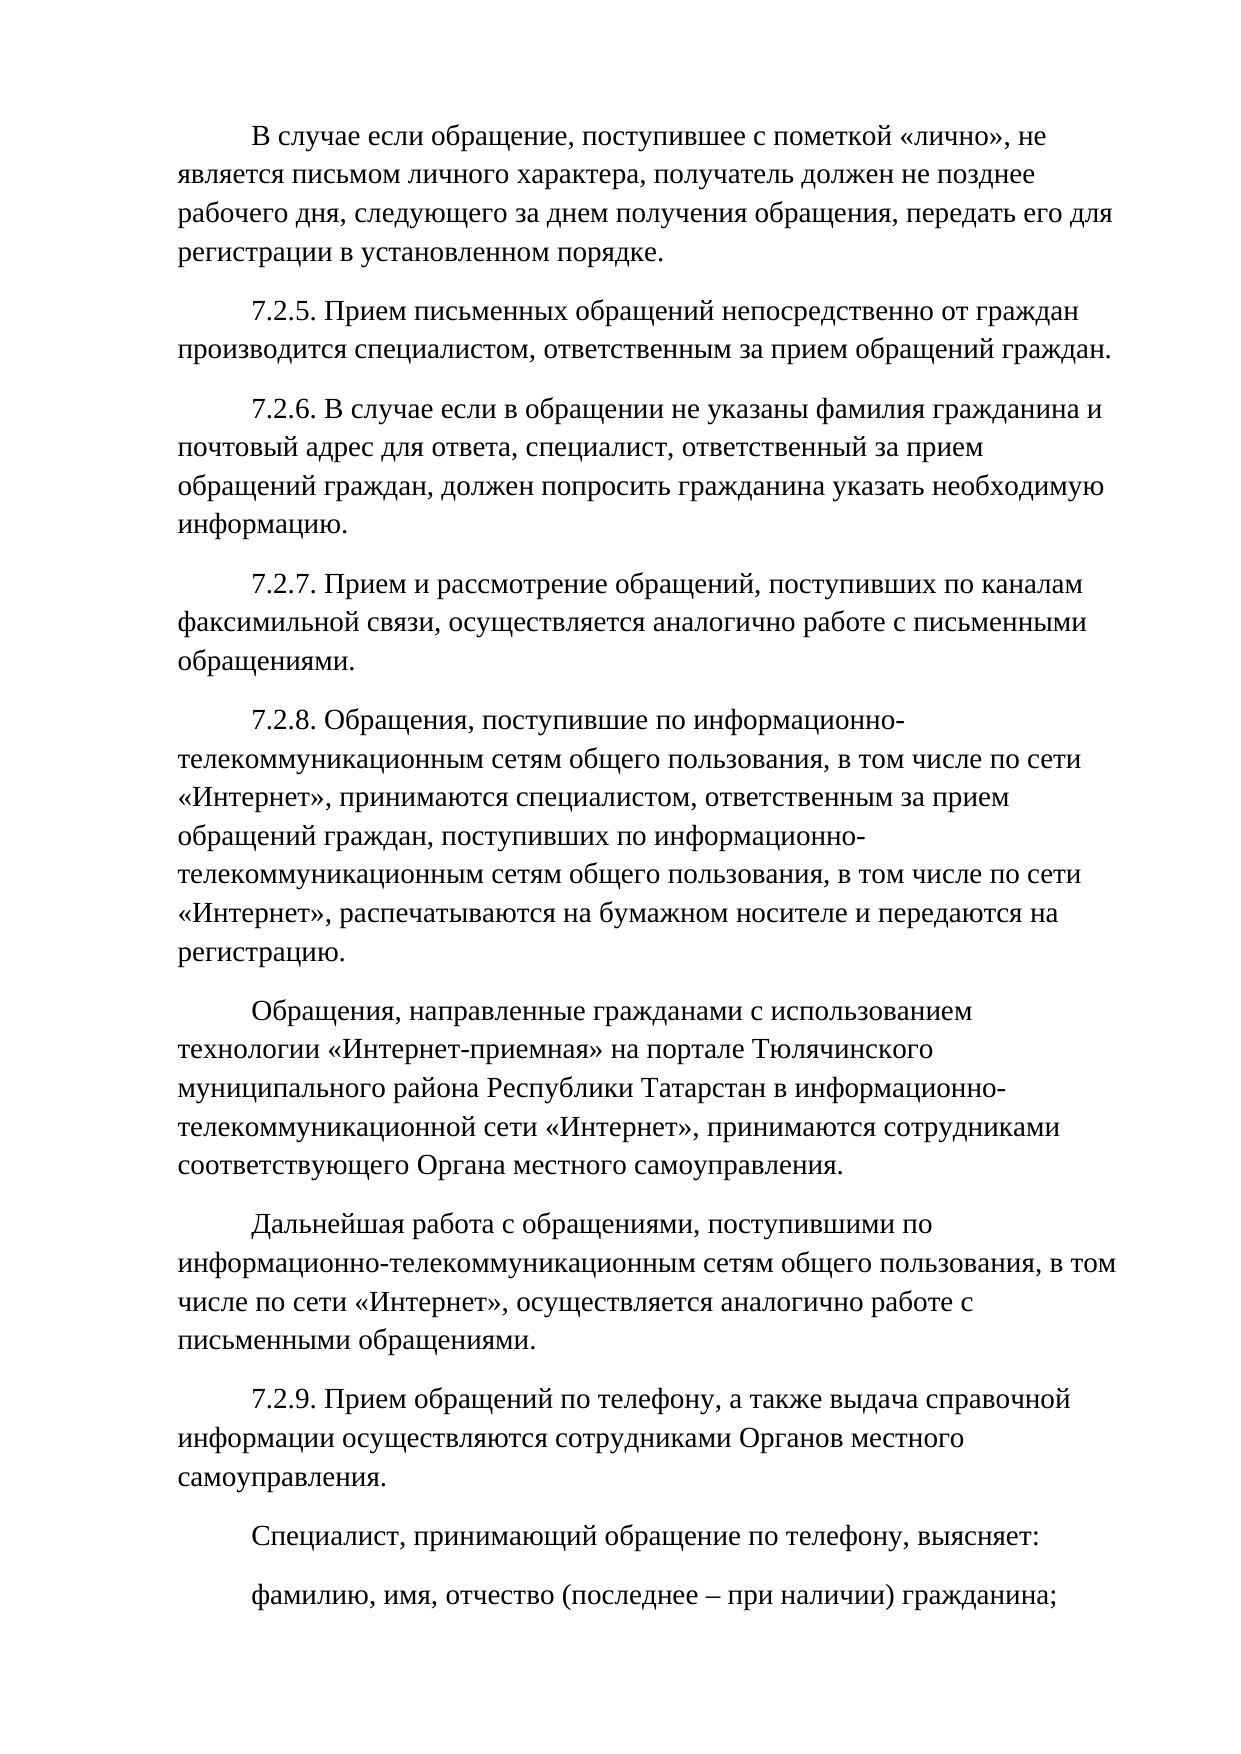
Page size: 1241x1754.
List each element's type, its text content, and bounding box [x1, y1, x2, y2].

text Специалист, принимающий обращение по телефону, выясняет: [177, 1518, 1122, 1552]
text В случае если обращение, поступившее с пометкой «лично», не является письмом личного характера, получатель должен не позднее рабочего дня, следующего за днем получения обращения, передать его для регистрации в установленном порядке. [177, 118, 1122, 267]
text 7.2.7. Прием и рассмотрение обращений, поступивших по каналам факсимильной связи, осуществляется аналогично работе с письменными обращениями. [177, 566, 1122, 677]
text фамилию, имя, отчество (последнее – при наличии) гражданина; [177, 1577, 1122, 1611]
text 7.2.8. Обращения, поступившие по информационно-телекоммуникационным сетям общего пользования, в том числе по сети «Интернет», принимаются специалистом, ответственным за прием обращений граждан, поступивших по информационно-телекоммуникационным сетям общего пользования, в том числе по сети «Интернет», распечатываются на бумажном носителе и передаются на регистрацию. [177, 702, 1122, 967]
text Дальнейшая работа с обращениями, поступившими по информационно-телекоммуникационным сетям общего пользования, в том числе по сети «Интернет», осуществляется аналогично работе с письменными обращениями. [177, 1207, 1122, 1356]
text 7.2.6. В случае если в обращении не указаны фамилия гражданина и почтовый адрес для ответа, специалист, ответственный за прием обращений граждан, должен попросить гражданина указать необходимую информацию. [177, 391, 1122, 540]
text 7.2.5. Прием письменных обращений непосредственно от граждан производится специалистом, ответственным за прием обращений граждан. [177, 293, 1122, 365]
text 7.2.9. Прием обращений по телефону, а также выдача справочной информации осуществляются сотрудниками Органов местного самоуправления. [177, 1382, 1122, 1492]
text Обращения, направленные гражданами с использованием технологии «Интернет-приемная» на портале Тюлячинского муниципального района Республики Татарстан в информационно-телекоммуникационной сети «Интернет», принимаются сотрудниками соответствующего Органа местного самоуправления. [177, 993, 1122, 1181]
